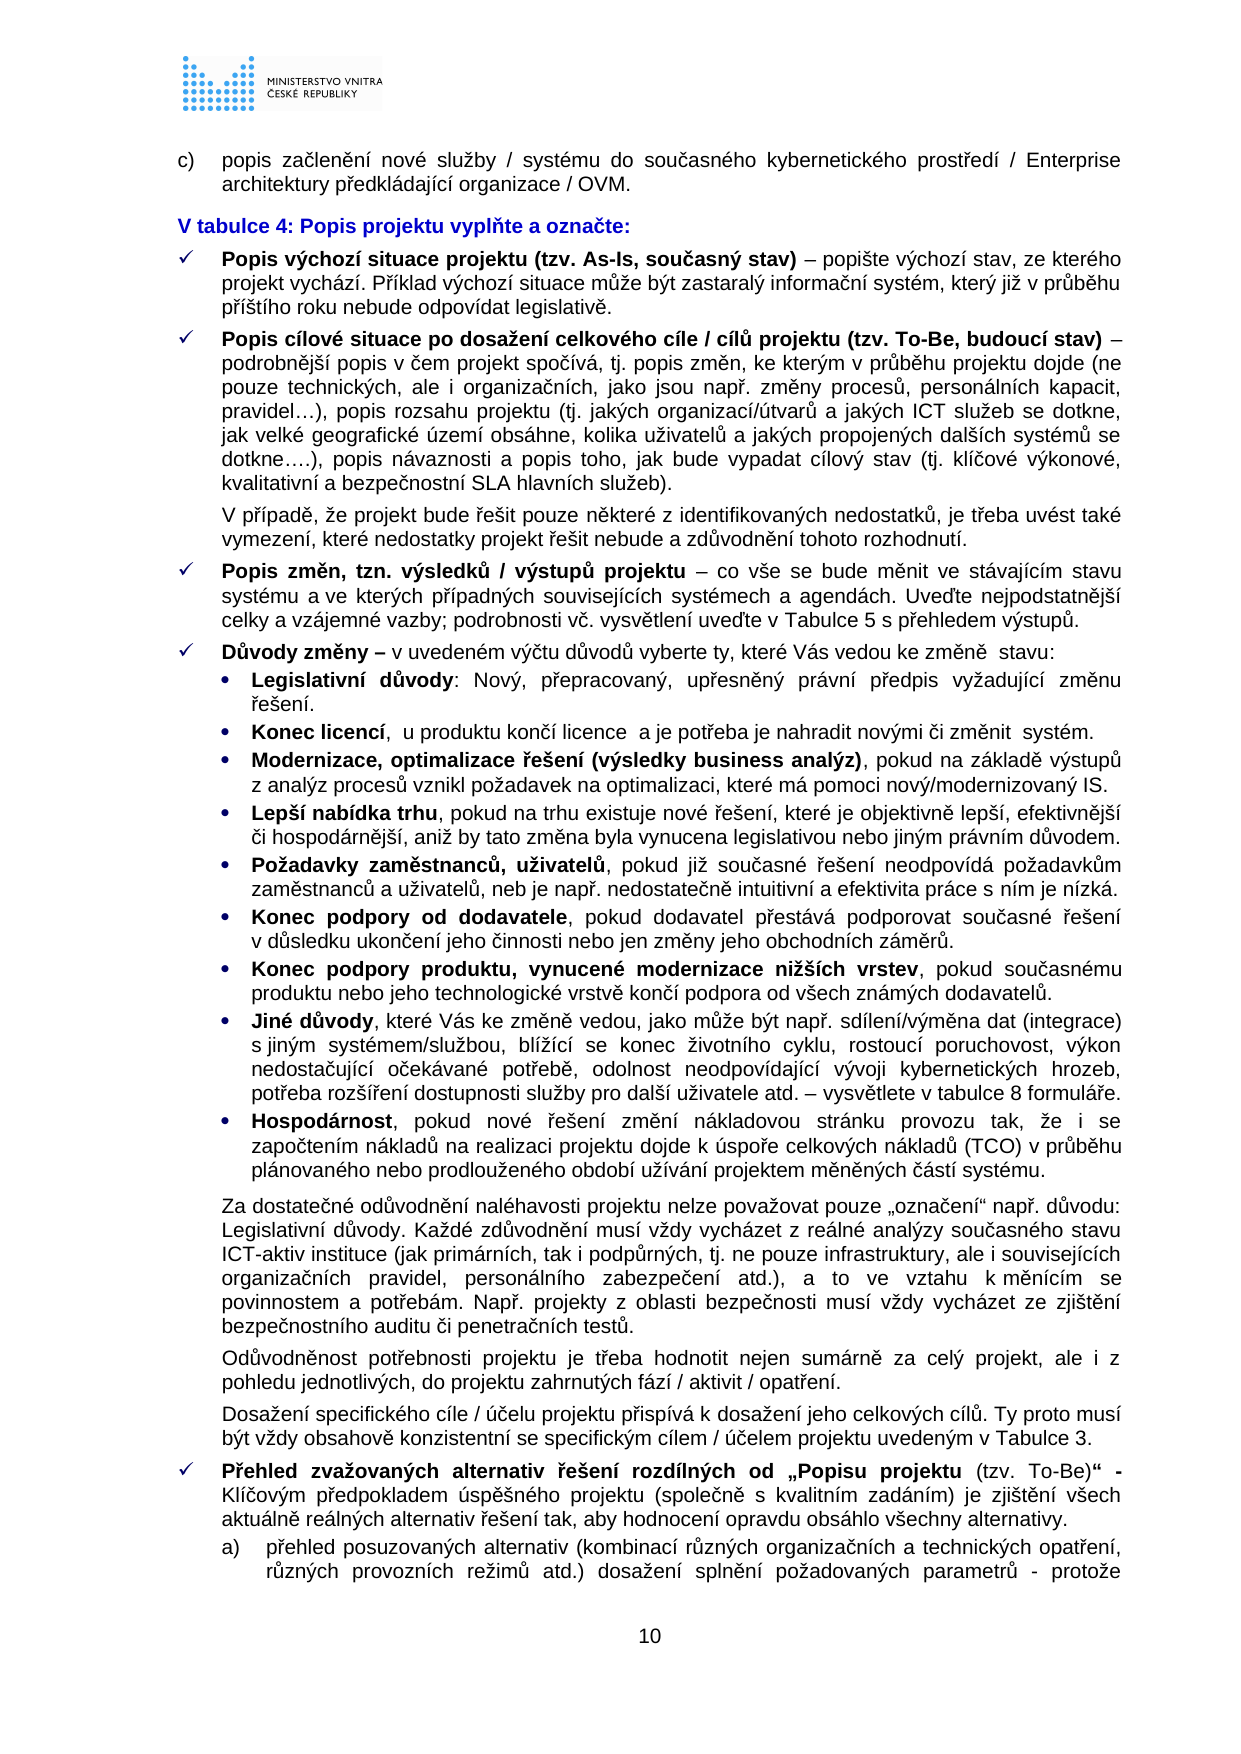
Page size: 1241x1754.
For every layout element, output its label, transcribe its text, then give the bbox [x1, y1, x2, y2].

picture [183, 56, 383, 111]
list Požadavky zaměstnanců, uživatelů, pokud již současné řešení neodpovídá požadavkům zaměstnanců a uživatelů, neb je např. nedostatečně intuitivní a efektivita práce s ním je nízká. [221, 853, 1122, 901]
text V případě, že projekt bude řešit pouze některé z identifikovaných nedostatků, je třeba uvést také vymezení, které nedostatky projekt řešit nebude a zdůvodnění tohoto rozhodnutí. [222, 503, 1122, 551]
list Modernizace, optimalizace řešení (výsledky business analýz), pokud na základě výstupů z analýz procesů vznikl požadavek na optimalizaci, které má pomoci nový/modernizovaný IS. [221, 748, 1122, 796]
text Odůvodněnost potřebnosti projektu je třeba hodnotit nejen sumárně za celý projekt, ale i z pohledu jednotlivých, do projektu zahrnutých fází / aktivit / opatření. [222, 1346, 1122, 1394]
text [221, 1534, 1122, 1582]
list Konec licencí, u produktu končí licence a je potřeba je nahradit novými či změnit systém. [221, 720, 1122, 744]
list Popis cílové situace po dosažení celkového cíle / cílů projektu (tzv. To-Be, budoucí stav) – podrobnější popis v čem projekt spočívá, tj. popis změn, ke kterým v průběhu projektu dojde (ne pouze technických, ale i organizačních, jako jsou např. změny procesů, personálních kapacit, pravidel…), popis rozsahu projektu (tj. jakých organizací/útvarů a jakých ICT služeb se dotkne, jak velké geografické území obsáhne, kolika uživatelů a jakých propojených dalších systémů se dotkne….), popis návaznosti a popis toho, jak bude vypadat cílový stav (tj. klíčové výkonové, kvalitativní a bezpečnostní SLA hlavních služeb). [177, 327, 1122, 495]
list Konec podpory produktu, vynucené modernizace nižších vrstev, pokud současnému produktu nebo jeho technologické vrstvě končí podpora od všech známých dodavatelů. [221, 957, 1122, 1005]
list Popis výchozí situace projektu (tzv. As-Is, současný stav) – popište výchozí stav, ze kterého projekt vychází. Příklad výchozí situace může být zastaralý informační systém, který již v průběhu příštího roku nebude odpovídat legislativě. [177, 247, 1122, 319]
list popis začlenění nové služby / systému do současného kybernetického prostředí / Enterprise architektury předkládající organizace / OVM. [177, 148, 1122, 196]
list Přehled zvažovaných alternativ řešení rozdílných od „Popisu projektu (tzv. To-Be)“ - Klíčovým předpokladem úspěšného projektu (společně s kvalitním zadáním) je zjištění všech aktuálně reálných alternativ řešení tak, aby hodnocení opravdu obsáhlo všechny alternativy. [177, 1458, 1122, 1530]
list Popis změn, tzn. výsledků / výstupů projektu – co vše se bude měnit ve stávajícím stavu systému a ve kterých případných souvisejících systémech a agendách. Uveďte nejpodstatnější celky a vzájemné vazby; podrobnosti vč. vysvětlení uveďte v Tabulce 5 s přehledem výstupů. [177, 559, 1122, 631]
text Za dostatečné odůvodnění naléhavosti projektu nelze považovat pouze „označení“ např. důvodu: Legislativní důvody. Každé zdůvodnění musí vždy vycházet z reálné analýzy současného stavu ICT-aktiv instituce (jak primárních, tak i podpůrných, tj. ne pouze infrastruktury, ale i souvisejících organizačních pravidel, personálního zabezpečení atd.), a to ve vztahu k měnícím se povinnostem a potřebám. Např. projekty z oblasti bezpečnosti musí vždy vycházet ze zjištění bezpečnostního auditu či penetračních testů. [221, 1194, 1122, 1338]
list Legislativní důvody: Nový, přepracovaný, upřesněný právní předpis vyžadující změnu řešení. [221, 668, 1122, 716]
text V tabulce 4: Popis projektu vyplňte a označte: [177, 214, 1122, 238]
list Důvody změny – v uvedeném výčtu důvodů vyberte ty, které Vás vedou ke změně stavu: [177, 640, 1122, 664]
list Hospodárnost, pokud nové řešení změní nákladovou stránku provozu tak, že i se započtením nákladů na realizaci projektu dojde k úspoře celkových nákladů (TCO) v průběhu plánovaného nebo prodlouženého období užívání projektem měněných částí systému. [221, 1109, 1122, 1181]
list Lepší nabídka trhu, pokud na trhu existuje nové řešení, které je objektivně lepší, efektivnější či hospodárnější, aniž by tato změna byla vynucena legislativou nebo jiným právním důvodem. [221, 801, 1122, 848]
text Dosažení specifického cíle / účelu projektu přispívá k dosažení jeho celkových cílů. Ty proto musí být vždy obsahově konzistentní se specifickým cílem / účelem projektu uvedeným v Tabulce 3. [222, 1402, 1122, 1450]
list Jiné důvody, které Vás ke změně vedou, jako může být např. sdílení/výměna dat (integrace) s jiným systémem/službou, blížící se konec životního cyklu, rostoucí poruchovost, výkon nedostačující očekávané potřebě, odolnost neodpovídající vývoji kybernetických hrozeb, potřeba rozšíření dostupnosti služby pro další uživatele atd. – vysvětlete v tabulce 8 formuláře. [221, 1009, 1122, 1105]
list Konec podpory od dodavatele, pokud dodavatel přestává podporovat současné řešení v důsledku ukončení jeho činnosti nebo jen změny jeho obchodních záměrů. [221, 905, 1122, 953]
